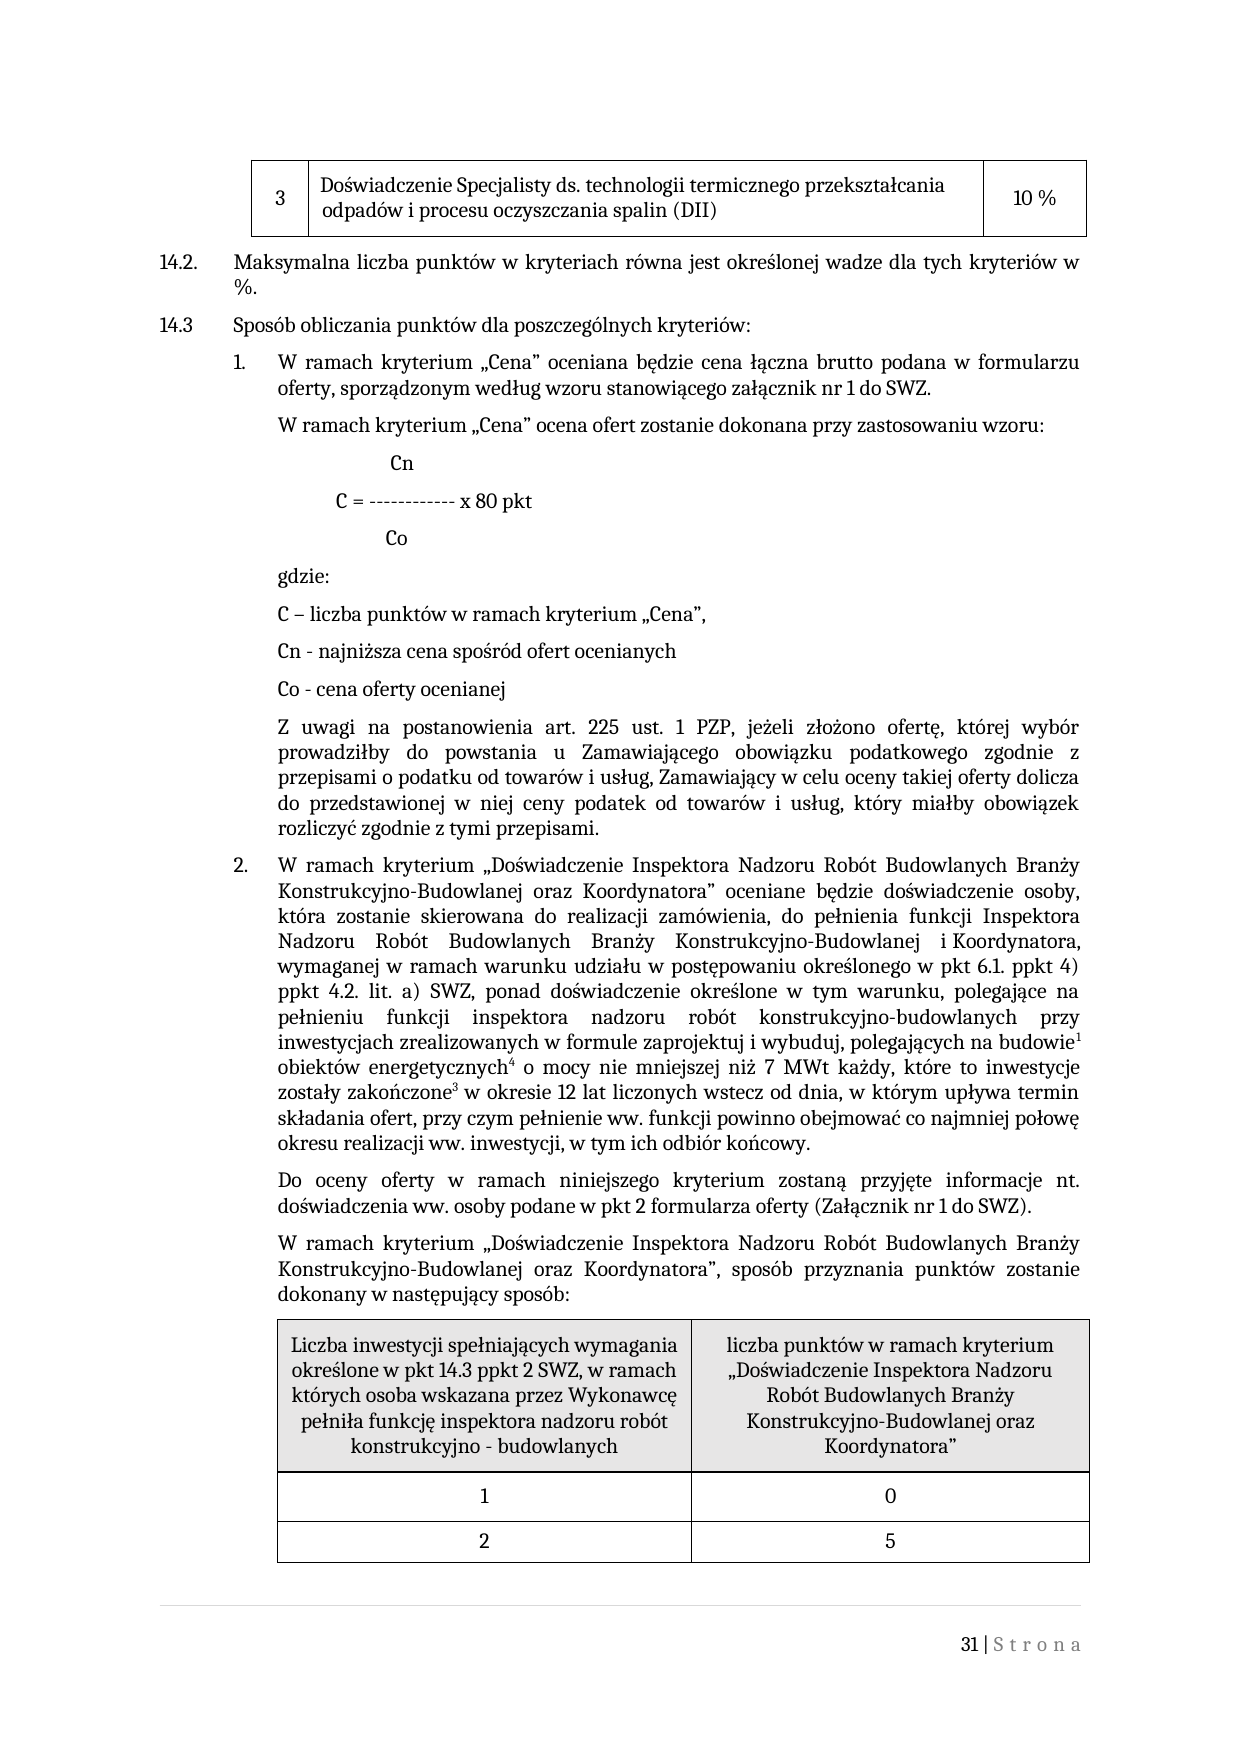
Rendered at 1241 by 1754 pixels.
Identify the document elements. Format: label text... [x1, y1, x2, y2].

table_cell 0 [692, 1473, 1089, 1521]
table_header Liczba inwestycji spełniających wymagania określone w pkt 14.3 ppkt 2 SWZ, w ramach których osoba wskazana przez Wykonawcę pełniła funkcję inspektora nadzoru robót konstrukcyjno - budowlanych [278, 1320, 691, 1471]
table_cell Doświadczenie Specjalisty ds. technologii termicznego przekształcania odpadów i procesu oczyszczania spalin (DII) [309, 161, 983, 236]
table_cell 10 % [984, 161, 1086, 236]
list W ramach kryterium „Doświadczenie Inspektora Nadzoru Robót Budowlanych Branży Konstrukcyjno-Budowlanej oraz Koordynatora”, sposób przyznania punktów zostanie dokonany w następujący sposób: [278, 1231, 1081, 1307]
text 14.2. Maksymalna liczba punktów w kryteriach równa jest określonej wadze dla tych kryteriów w %. [159, 249, 1081, 300]
table_cell 1 [278, 1473, 691, 1521]
text C = ------------ x 80 pkt [159, 488, 1081, 514]
text Cn [159, 451, 1081, 476]
text 14.3 Sposób obliczania punktów dla poszczególnych kryteriów: [159, 312, 1081, 338]
text gdzie: [233, 564, 1081, 589]
table_cell 2 [278, 1522, 691, 1562]
text Z uwagi na postanowienia art. 225 ust. 1 PZP, jeżeli złożono ofertę, której wybór prowadziłby do powstania u Zamawiającego obowiązku podatkowego zgodnie z przepisami o podatku od towarów i usług, Zamawiający w celu oceny takiej oferty dolicza do przedstawionej w niej ceny podatek od towarów i usług, który miałby obowiązek rozliczyć zgodnie z tymi przepisami. [278, 715, 1081, 841]
text C – liczba punktów w ramach kryterium „Cena”, [278, 602, 1081, 627]
table_cell 3 [252, 161, 308, 236]
text Do oceny oferty w ramach niniejszego kryterium zostaną przyjęte informacje nt. doświadczenia ww. osoby podane w pkt 2 formularza oferty (Załącznik nr 1 do SWZ). [233, 1168, 1081, 1219]
text 2. W ramach kryterium „Doświadczenie Inspektora Nadzoru Robót Budowlanych Branży Konstrukcyjno-Budowlanej oraz Koordynatora” oceniane będzie doświadczenie osoby, która zostanie skierowana do realizacji zamówienia, do pełnienia funkcji Inspektora Nadzoru Robót Budowlanych Branży Konstrukcyjno-Budowlanej i Koordynatora, wymaganej w ramach warunku udziału w postępowaniu określonego w pkt 6.1. ppkt 4) ppkt 4.2. lit. a) SWZ, ponad doświadczenie określone w tym warunku, polegające na pełnieniu funkcji inspektora nadzoru robót konstrukcyjno-budowlanych przy inwestycjach zrealizowanych w formule zaprojektuj i wybuduj, polegających na budowie1 obiektów energetycznych4 o mocy nie mniejszej niż 7 MWt każdy, które to inwestycje zostały zakończone3 w okresie 12 lat liczonych wstecz od dnia, w którym upływa termin składania ofert, przy czym pełnienie ww. funkcji powinno obejmować co najmniej połowę okresu realizacji ww. inwestycji, w tym ich odbiór końcowy. [233, 853, 1081, 1156]
table_header liczba punktów w ramach kryterium „Doświadczenie Inspektora Nadzoru Robót Budowlanych Branży Konstrukcyjno-Budowlanej oraz Koordynatora” [692, 1320, 1089, 1471]
text Cn - najniższa cena spośród ofert ocenianych [278, 639, 1081, 664]
text W ramach kryterium „Cena” ocena ofert zostanie dokonana przy zastosowaniu wzoru: [278, 413, 1081, 438]
text Co - cena oferty ocenianej [278, 677, 1081, 702]
text 1. W ramach kryterium „Cena” oceniana będzie cena łączna brutto podana w formularzu oferty, sporządzonym według wzoru stanowiącego załącznik nr 1 do SWZ. [233, 350, 1081, 401]
table_cell 5 [692, 1522, 1089, 1562]
text Co [159, 526, 1081, 551]
